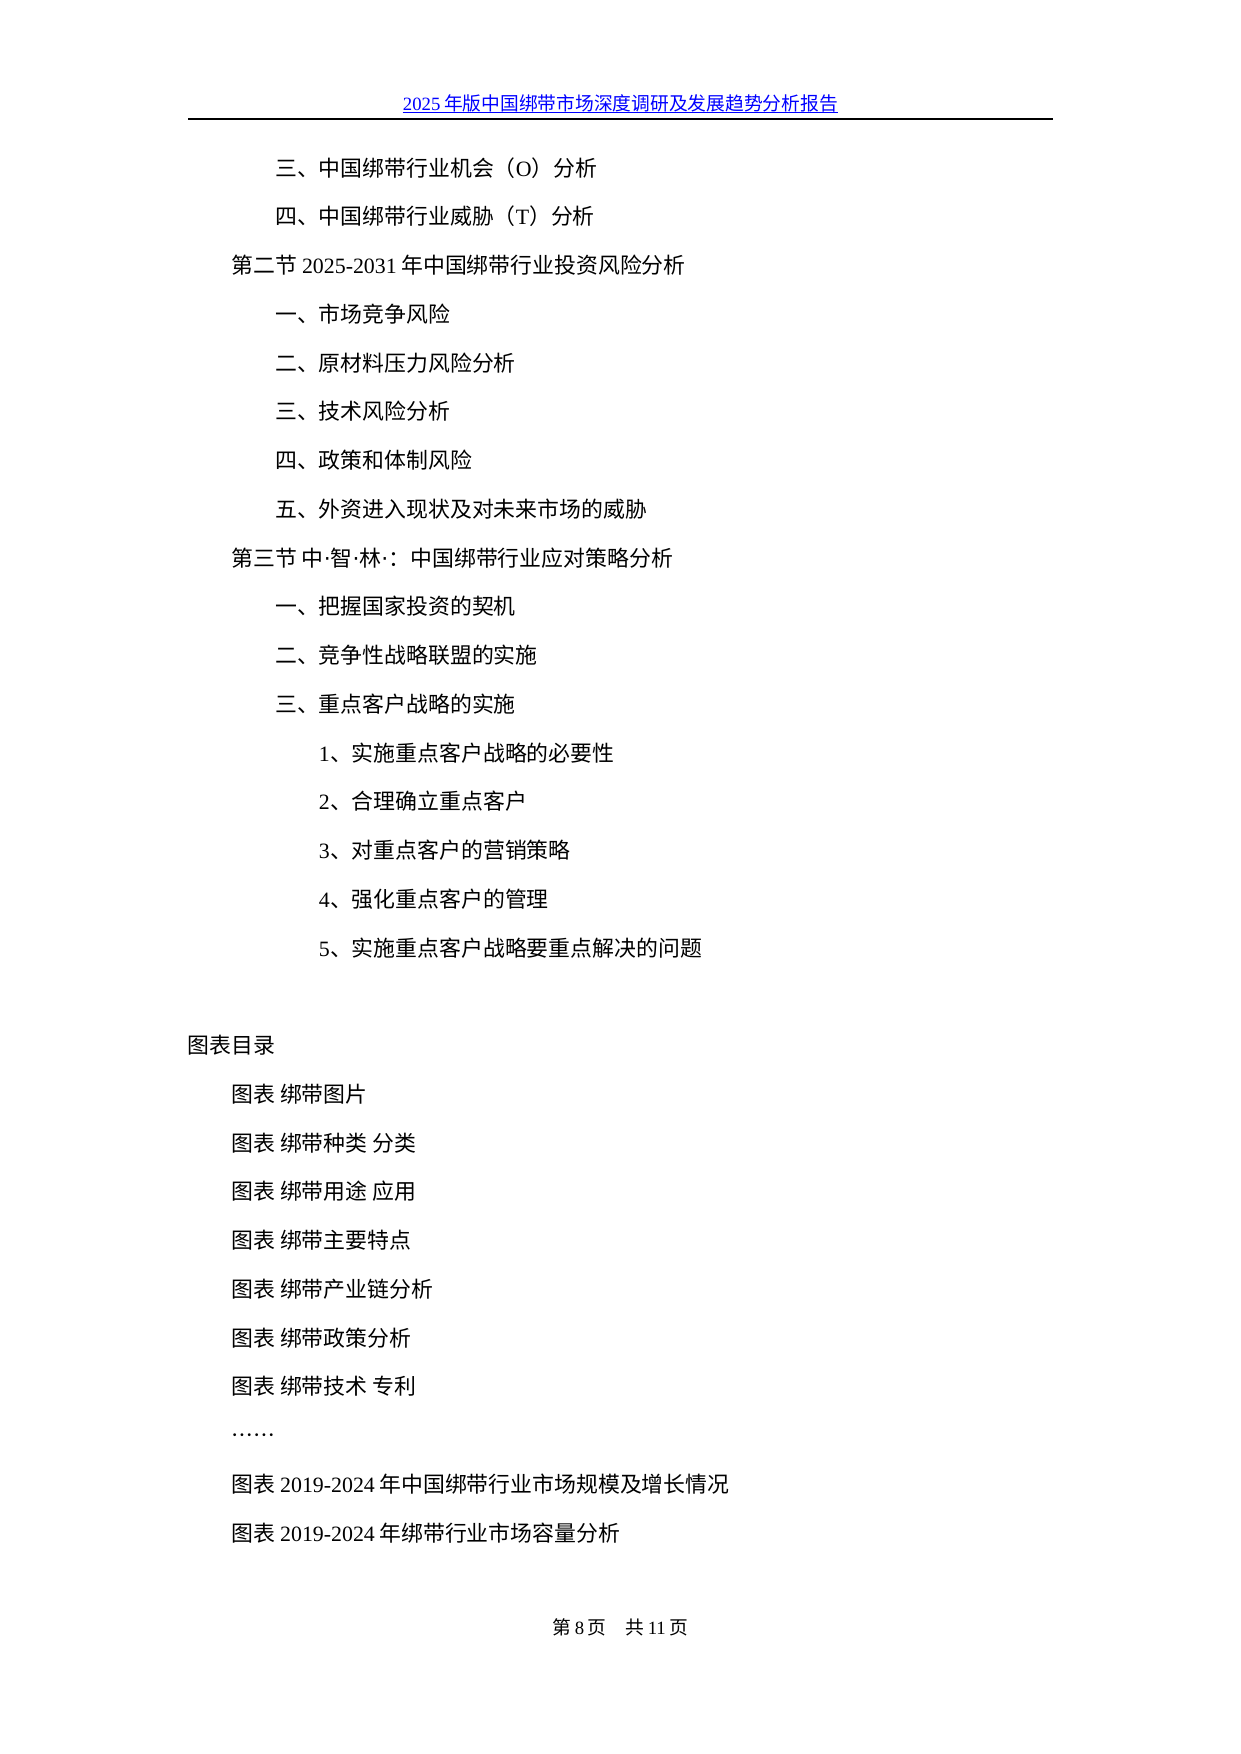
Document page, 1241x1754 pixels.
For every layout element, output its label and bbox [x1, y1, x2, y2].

text [187, 150, 1053, 1548]
